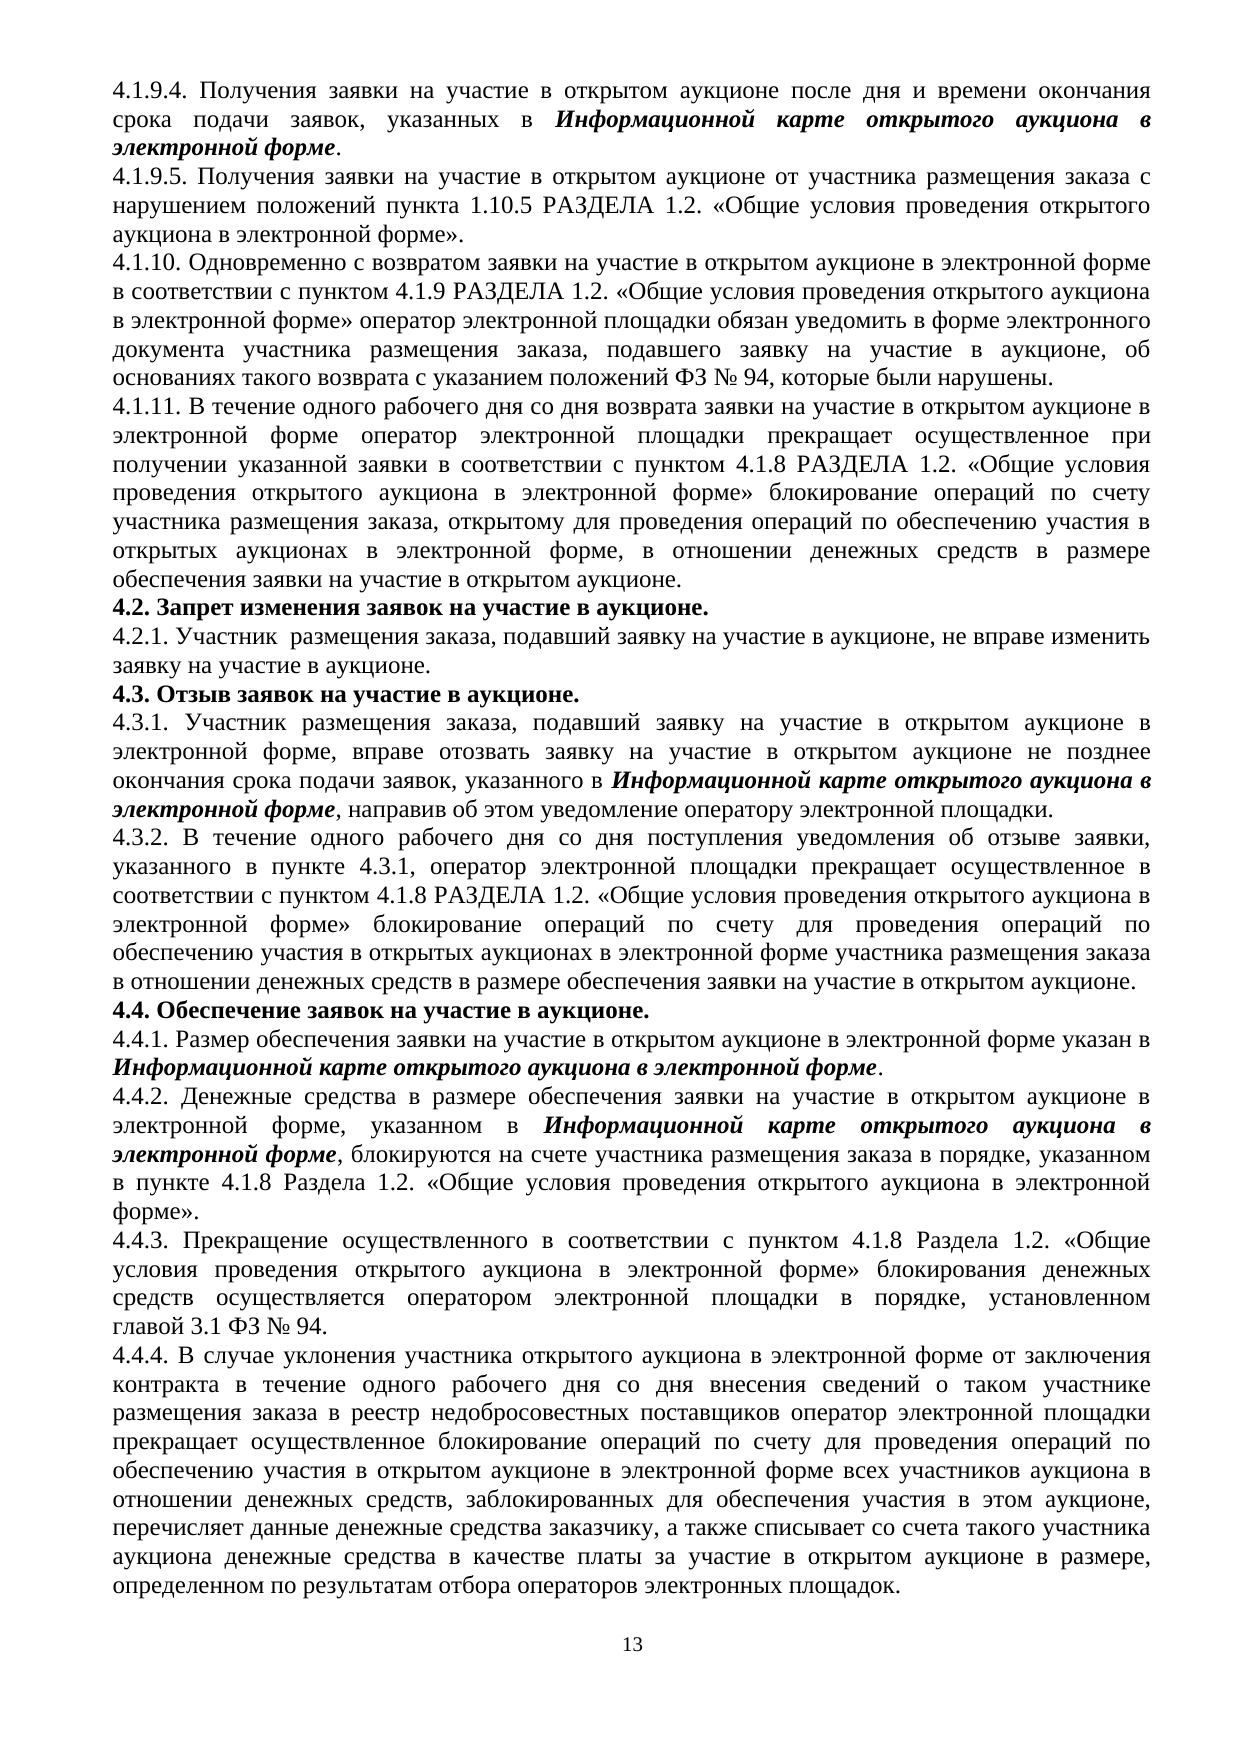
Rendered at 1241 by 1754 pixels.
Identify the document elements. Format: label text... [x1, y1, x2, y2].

text 4.4.3. Прекращение осуществленного в соответствии с пунктом 4.1.8 Раздела 1.2. «Общие условия проведения открытого аукциона в электронной форме» блокирования денежных средств осуществляется оператором электронной площадки в порядке, установленном главой 3.1 ФЗ № 94. [112, 1225, 1152, 1340]
text 4.4.2. Денежные средства в размере обеспечения заявки на участие в открытом аукционе в электронной форме, указанном в Информационной карте открытого аукциона в электронной форме, блокируются на счете участника размещения заказа в порядке, указанном в пункте 4.1.8 Раздела 1.2. «Общие условия проведения открытого аукциона в электронной форме». [112, 1081, 1152, 1225]
text 4.1.9.4. Получения заявки на участие в открытом аукционе после дня и времени окончания срока подачи заявок, указанных в Информационной карте открытого аукциона в электронной форме. [112, 75, 1152, 161]
text 4.3.2. В течение одного рабочего дня со дня поступления уведомления об отзыве заявки, указанного в пункте 4.3.1, оператор электронной площадки прекращает осуществленное в соответствии с пунктом 4.1.8 РАЗДЕЛА 1.2. «Общие условия проведения открытого аукциона в электронной форме» блокирование операций по счету для проведения операций по обеспечению участия в открытых аукционах в электронной форме участника размещения заказа в отношении денежных средств в размере обеспечения заявки на участие в открытом аукционе. [112, 822, 1152, 995]
text 4.2. Запрет изменения заявок на участие в аукционе. [112, 592, 1152, 621]
text 4.3. Отзыв заявок на участие в аукционе. [112, 679, 1152, 707]
text 4.4.1. Размер обеспечения заявки на участие в открытом аукционе в электронной форме указан в Информационной карте открытого аукциона в электронной форме. [112, 1024, 1152, 1081]
text 4.1.11. В течение одного рабочего дня со дня возврата заявки на участие в открытом аукционе в электронной форме оператор электронной площадки прекращает осуществленное при получении указанной заявки в соответствии с пунктом 4.1.8 РАЗДЕЛА 1.2. «Общие условия проведения открытого аукциона в электронной форме» блокирование операций по счету участника размещения заказа, открытому для проведения операций по обеспечению участия в открытых аукционах в электронной форме, в отношении денежных средств в размере обеспечения заявки на участие в открытом аукционе. [112, 391, 1152, 592]
text 4.4. Обеспечение заявок на участие в аукционе. [112, 995, 1152, 1024]
text 4.3.1. Участник размещения заказа, подавший заявку на участие в открытом аукционе в электронной форме, вправе отозвать заявку на участие в открытом аукционе не позднее окончания срока подачи заявок, указанного в Информационной карте открытого аукциона в электронной форме, направив об этом уведомление оператору электронной площадки. [112, 707, 1152, 822]
text 4.1.10. Одновременно с возвратом заявки на участие в открытом аукционе в электронной форме в соответствии с пунктом 4.1.9 РАЗДЕЛА 1.2. «Общие условия проведения открытого аукциона в электронной форме» оператор электронной площадки обязан уведомить в форме электронного документа участника размещения заказа, подавшего заявку на участие в аукционе, об основаниях такого возврата с указанием положений ФЗ № 94, которые были нарушены. [112, 247, 1152, 391]
text 4.1.9.5. Получения заявки на участие в открытом аукционе от участника размещения заказа с нарушением положений пункта 1.10.5 РАЗДЕЛА 1.2. «Общие условия проведения открытого аукциона в электронной форме». [112, 161, 1152, 247]
text 4.4.4. В случае уклонения участника открытого аукциона в электронной форме от заключения контракта в течение одного рабочего дня со дня внесения сведений о таком участнике размещения заказа в реестр недобросовестных поставщиков оператор электронной площадки прекращает осуществленное блокирование операций по счету для проведения операций по обеспечению участия в открытом аукционе в электронной форме всех участников аукциона в отношении денежных средств, заблокированных для обеспечения участия в этом аукционе, перечисляет данные денежные средства заказчику, а также списывает со счета такого участника аукциона денежные средства в качестве платы за участие в открытом аукционе в размере, определенном по результатам отбора операторов электронных площадок. [112, 1340, 1152, 1599]
text 4.2.1. Участник размещения заказа, подавший заявку на участие в аукционе, не вправе изменить заявку на участие в аукционе. [112, 621, 1152, 679]
